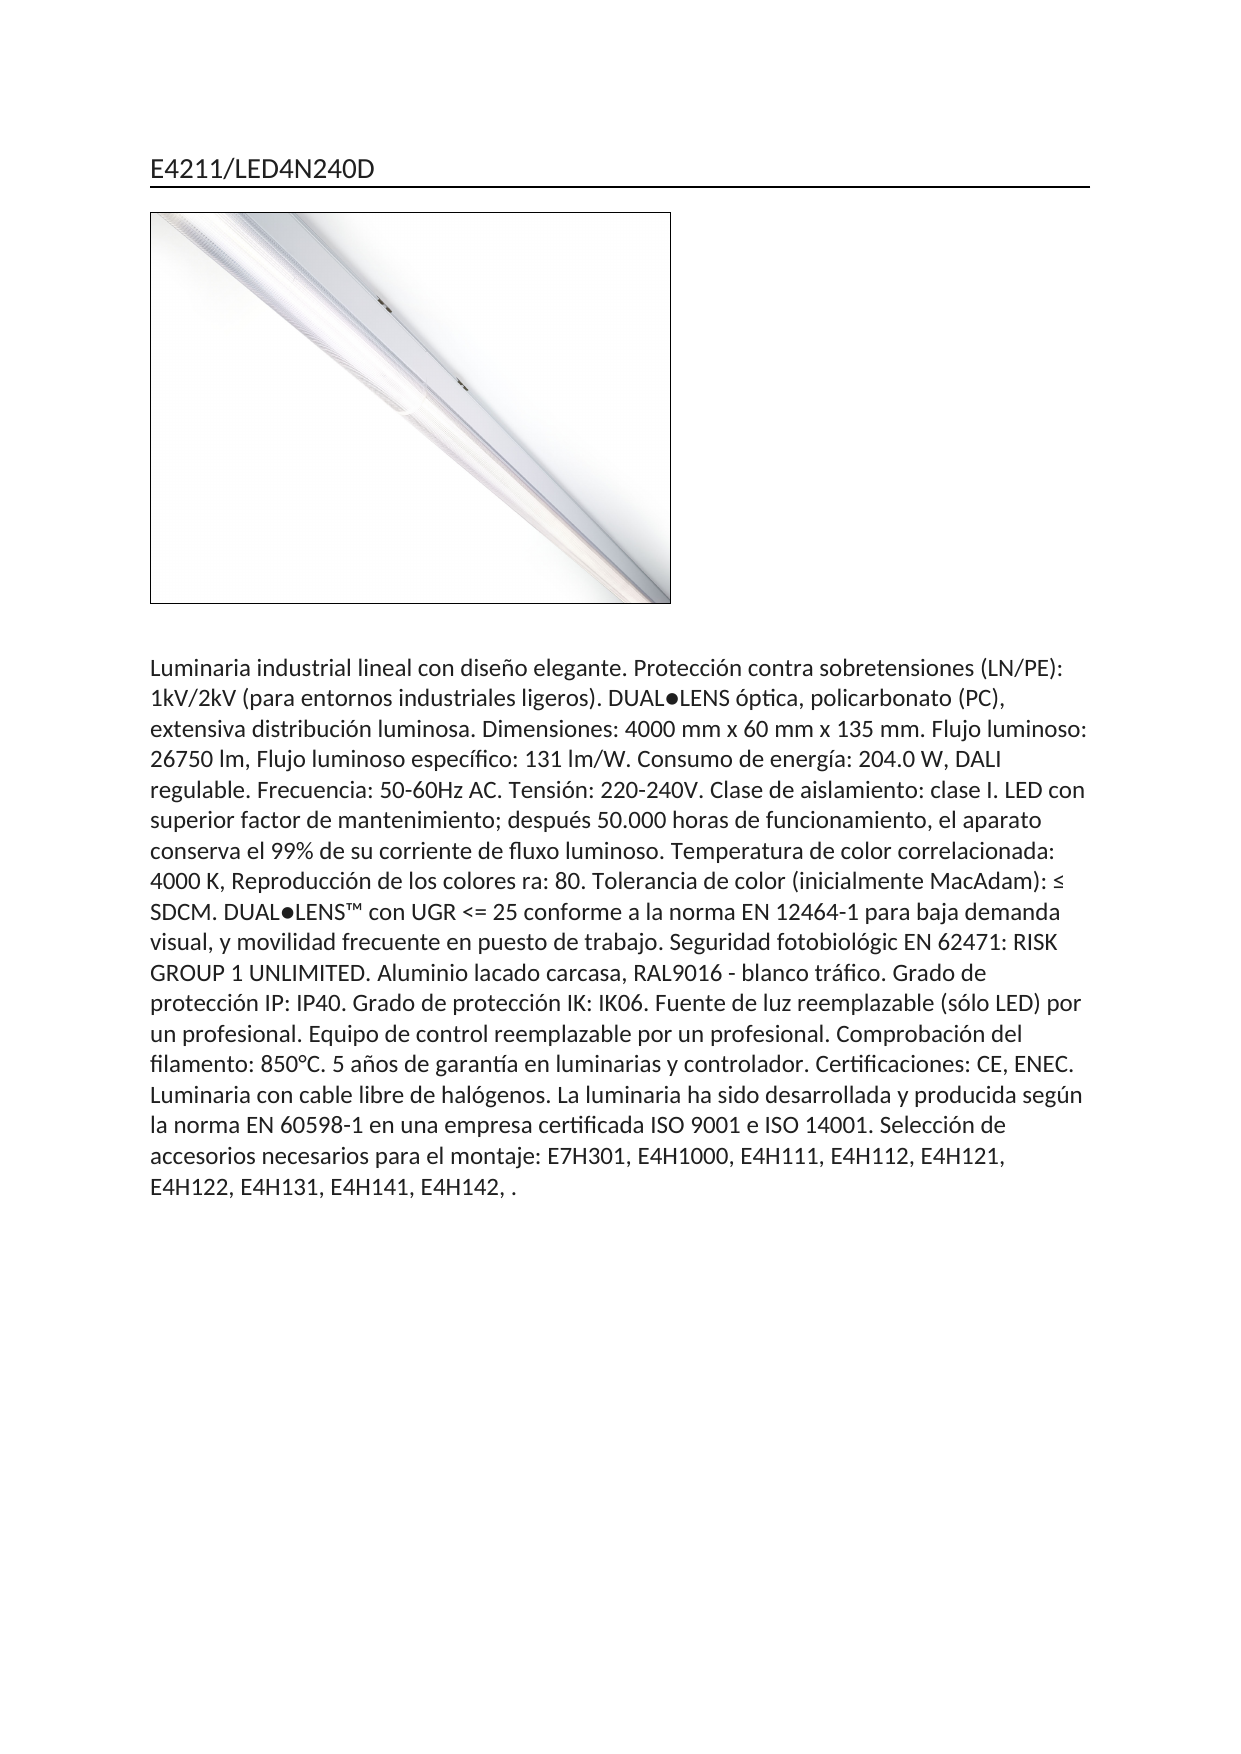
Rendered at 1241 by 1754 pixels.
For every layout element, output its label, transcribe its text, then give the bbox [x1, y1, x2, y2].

picture [151, 213, 670, 603]
text E4211/LED4N240D [150, 150, 1090, 186]
text Luminaria industrial lineal con diseño elegante. Protección contra sobretensiones (LN/PE): 1kV/2kV (para entornos industriales ligeros). DUAL●LENS óptica, policarbonato (PC), extensiva distribución luminosa. Dimensiones: 4000 mm x 60 mm x 135 mm. Flujo luminoso: 26750 lm, Flujo luminoso específico: 131 lm/W. Consumo de energía: 204.0 W, DALI regulable. Frecuencia: 50-60Hz AC. Tensión: 220-240V. Clase de aislamiento: clase I. LED con superior factor de mantenimiento; después 50.000 horas de funcionamiento, el aparato conserva el 99% de su corriente de fluxo luminoso. Temperatura de color correlacionada: 4000 K, Reproducción de los colores ra: 80. Tolerancia de color (inicialmente MacAdam): ≤ SDCM. DUAL●LENS™ con UGR <= 25 conforme a la norma EN 12464-1 para baja demanda visual, y movilidad frecuente en puesto de trabajo. Seguridad fotobiológic EN 62471: RISK GROUP 1 UNLIMITED. Aluminio lacado carcasa, RAL9016 - blanco tráfico. Grado de protección IP: IP40. Grado de protección IK: IK06. Fuente de luz reemplazable (sólo LED) por un profesional. Equipo de control reemplazable por un profesional. Comprobación del filamento: 850°C. 5 años de garantía en luminarias y controlador. Certificaciones: CE, ENEC. Luminaria con cable libre de halógenos. La luminaria ha sido desarrollada y producida según la norma EN 60598-1 en una empresa certificada ISO 9001 e ISO 14001. Selección de accesorios necesarios para el montaje: E7H301, E4H1000, E4H111, E4H112, E4H121, E4H122, E4H131, E4H141, E4H142, . [150, 652, 1090, 1201]
